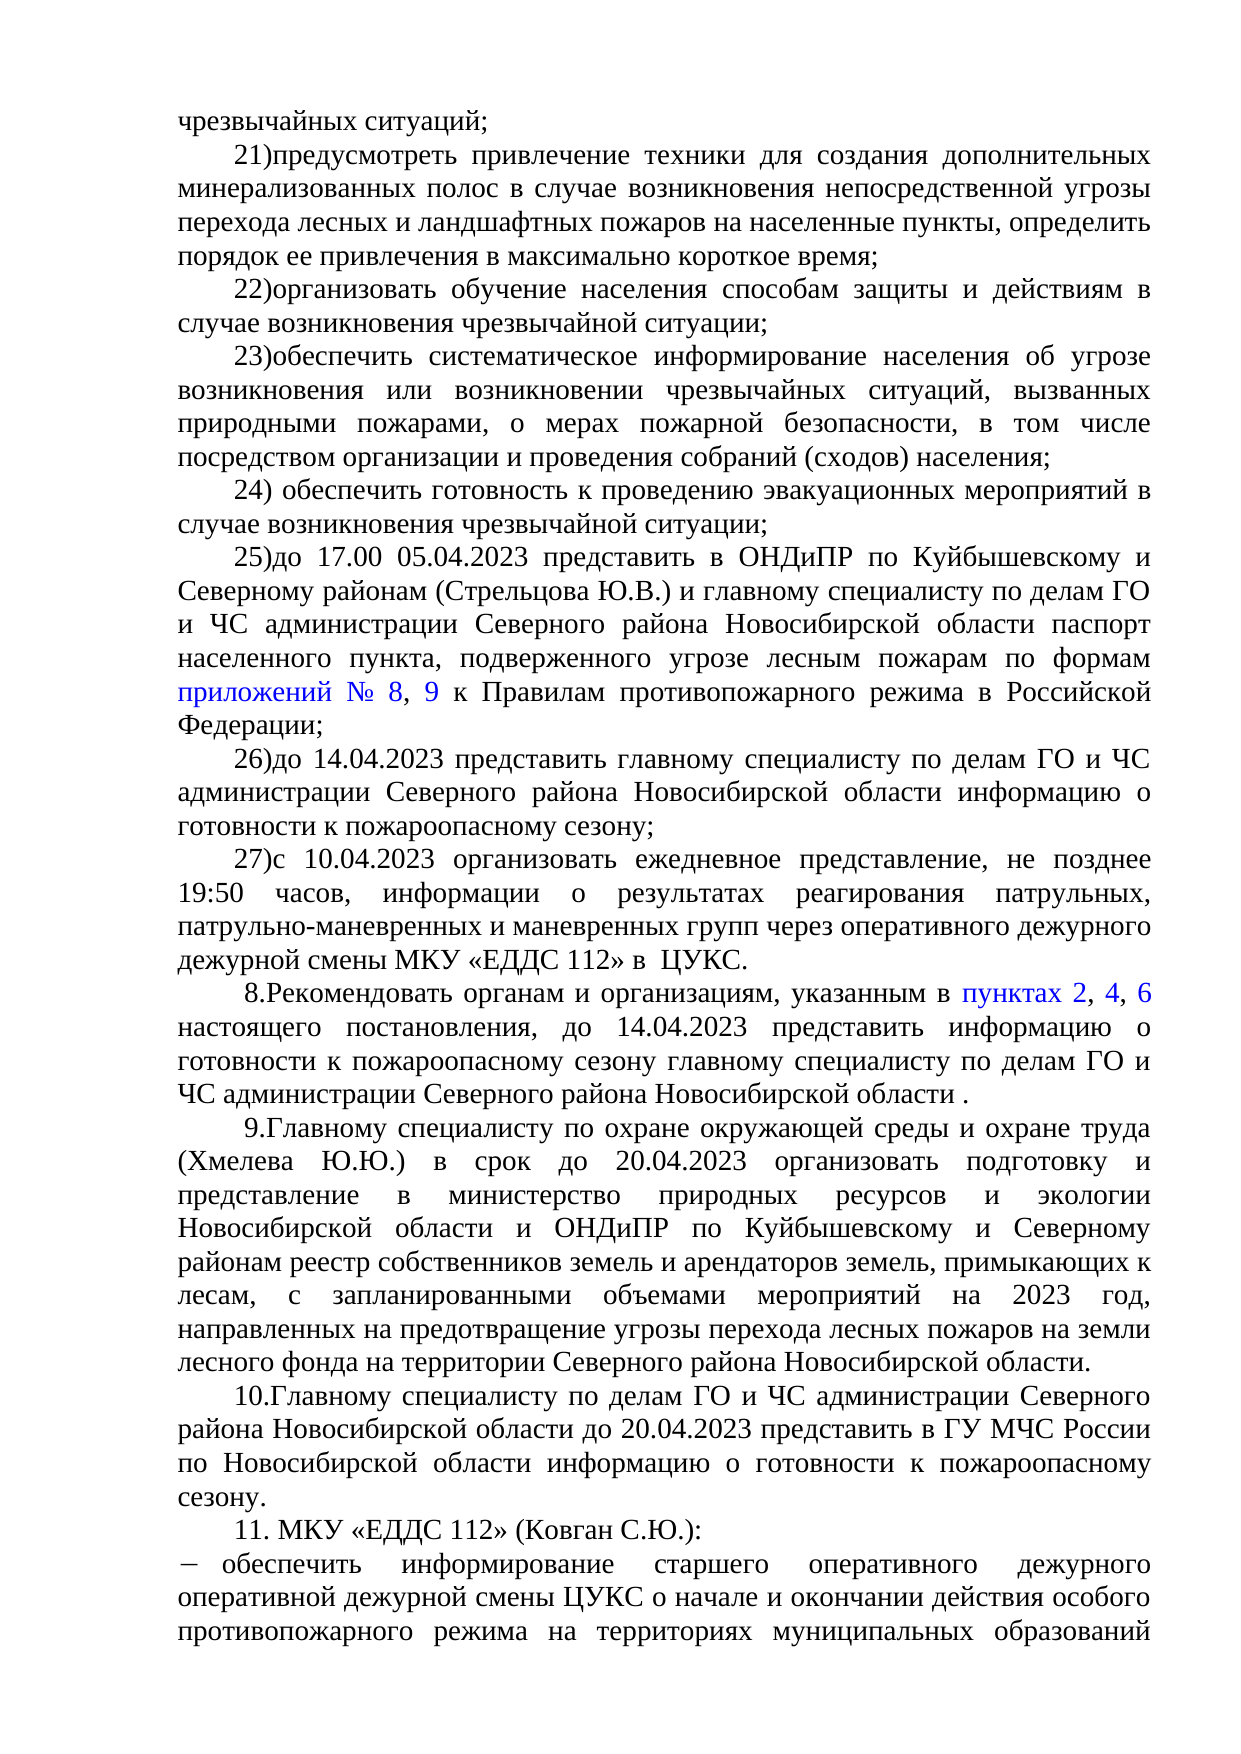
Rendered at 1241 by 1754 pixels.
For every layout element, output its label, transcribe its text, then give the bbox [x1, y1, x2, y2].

text 10.Главному специалисту по делам ГО и ЧС администрации Северного района Новосибирской области до 20.04.2023 представить в ГУ МЧС России по Новосибирской области информацию о готовности к пожароопасному сезону. [177, 1378, 1152, 1512]
text 27)с 10.04.2023 организовать ежедневное представление, не позднее 19:50 часов, информации о результатах реагирования патрульных, патрульно-маневренных и маневренных групп через оперативного дежурного дежурной смены МКУ «ЕДДС 112» в ЦУКС. [177, 841, 1152, 976]
text 11. МКУ «ЕДДС 112» (Ковган С.Ю.): [177, 1512, 1152, 1546]
text 23)обеспечить систематическое информирование населения об угрозе возникновения или возникновении чрезвычайных ситуаций, вызванных природными пожарами, о мерах пожарной безопасности, в том числе посредством организации и проведения собраний (сходов) населения; [177, 338, 1152, 472]
text 8.Рекомендовать органам и организациям, указанным в пунктах 2, 4, 6 настоящего постановления, до 14.04.2023 представить информацию о готовности к пожароопасному сезону главному специалисту по делам ГО и ЧС администрации Северного района Новосибирской области . [177, 976, 1152, 1110]
text 25)до 17.00 05.04.2023 представить в ОНДиПР по Куйбышевскому и Северному районам (Стрельцова Ю.В.) и главному специалисту по делам ГО и ЧС администрации Северного района Новосибирской области паспорт населенного пункта, подверженного угрозе лесным пожарам по формам приложений № 8, 9 к Правилам противопожарного режима в Российской Федерации; [177, 539, 1152, 741]
text 26)до 14.04.2023 представить главному специалисту по делам ГО и ЧС администрации Северного района Новосибирской области информацию о готовности к пожароопасному сезону; [177, 741, 1152, 841]
text 24) обеспечить готовность к проведению эвакуационных мероприятий в случае возникновения чрезвычайной ситуации; [177, 472, 1152, 539]
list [177, 1546, 1152, 1646]
text 22)организовать обучение населения способам защиты и действиям в случае возникновения чрезвычайной ситуации; [177, 271, 1152, 338]
text 9.Главному специалисту по охране окружающей среды и охране труда (Хмелева Ю.Ю.) в срок до 20.04.2023 организовать подготовку и представление в министерство природных ресурсов и экологии Новосибирской области и ОНДиПР по Куйбышевскому и Северному районам реестр собственников земель и арендаторов земель, примыкающих к лесам, с запланированными объемами мероприятий на 2023 год, направленных на предотвращение угрозы перехода лесных пожаров на земли лесного фонда на территории Северного района Новосибирской области. [177, 1110, 1152, 1378]
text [177, 103, 1152, 137]
text 21)предусмотреть привлечение техники для создания дополнительных минерализованных полос в случае возникновения непосредственной угрозы перехода лесных и ландшафтных пожаров на населенные пункты, определить порядок ее привлечения в максимально короткое время; [177, 137, 1152, 271]
